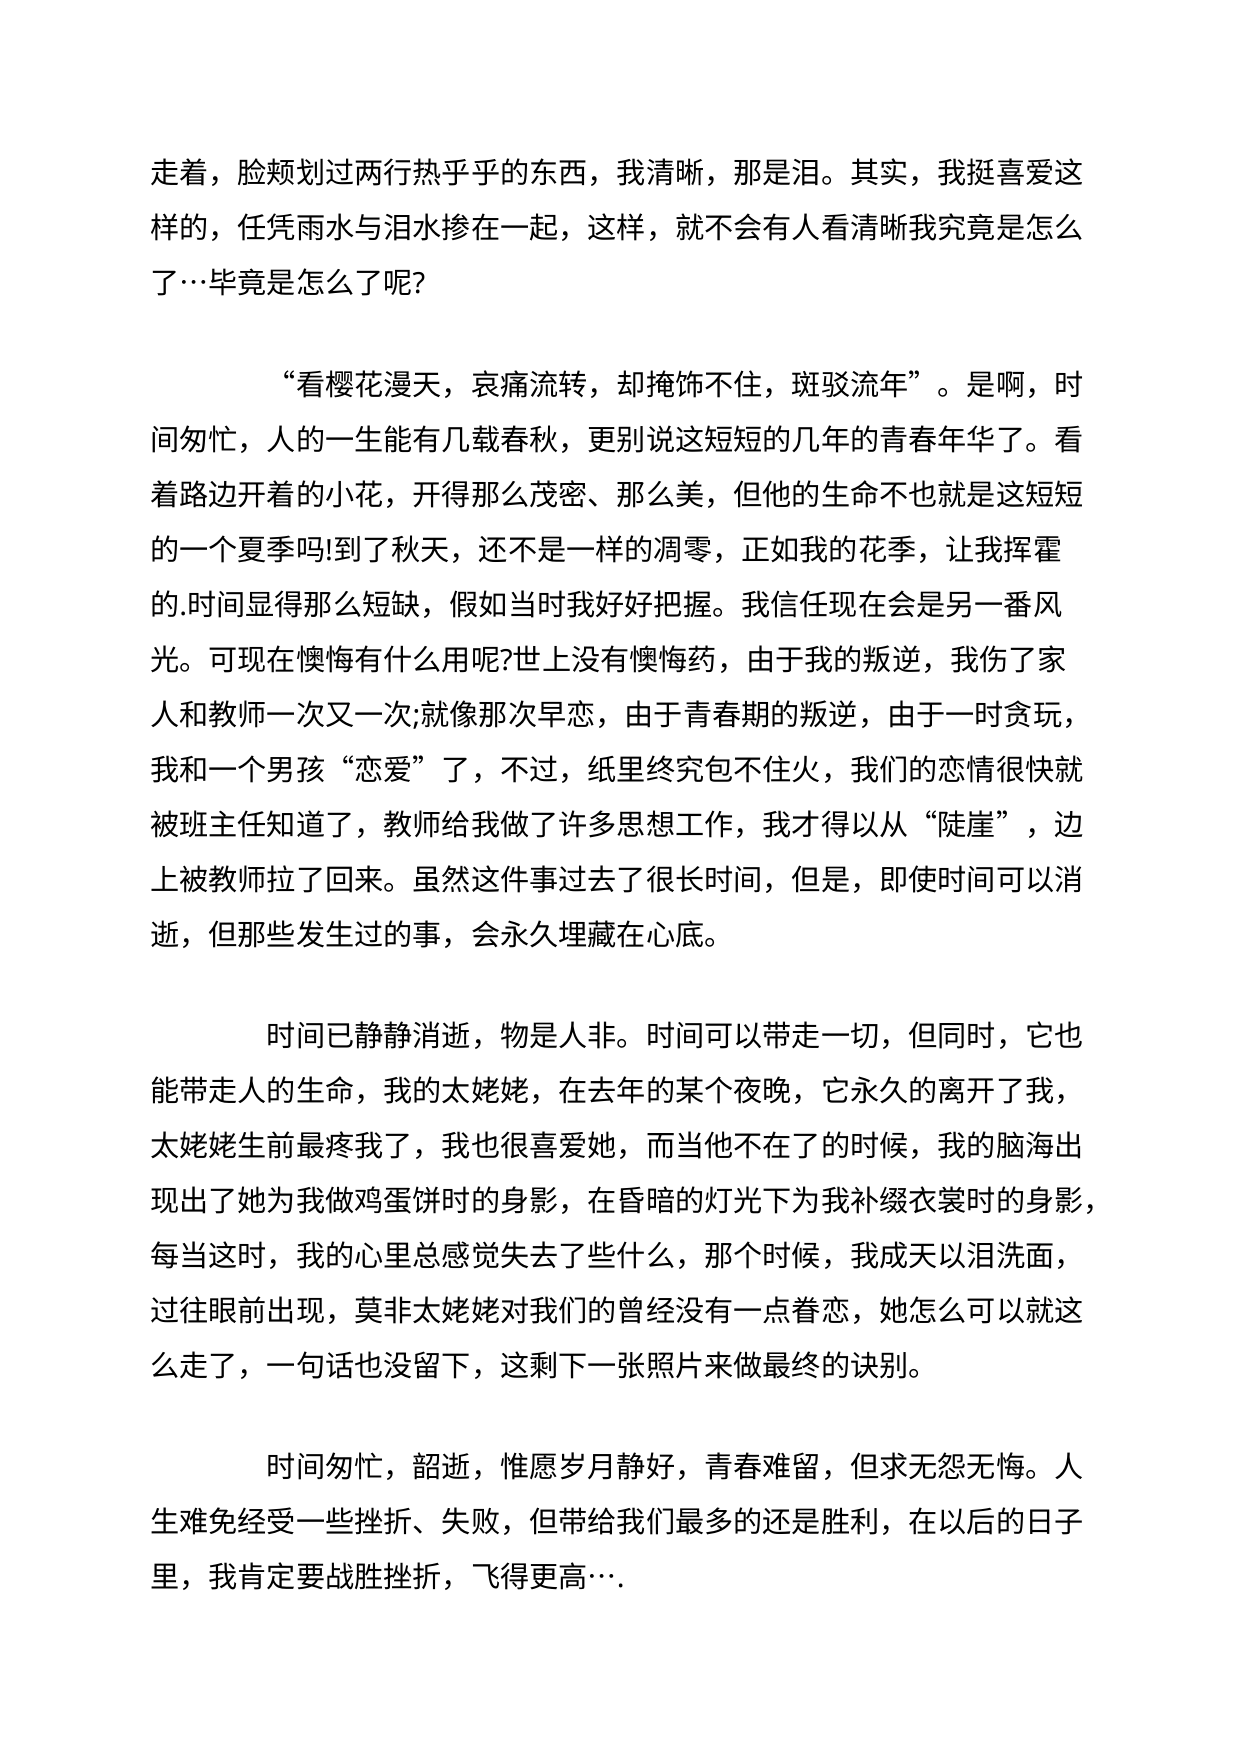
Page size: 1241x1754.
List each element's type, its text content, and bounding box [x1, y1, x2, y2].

text 时间匆忙，韶逝，惟愿岁月静好，青春难留，但求无怨无悔。人生难免经受一些挫折、失败，但带给我们最多的还是胜利，在以后的日子里，我肯定要战胜挫折，飞得更高…. [150, 1444, 1090, 1596]
text “看樱花漫天，哀痛流转，却掩饰不住，斑驳流年”。是啊，时间匆忙，人的一生能有几载春秋，更别说这短短的几年的青春年华了。看着路边开着的小花，开得那么茂密、那么美，但他的生命不也就是这短短的一个夏季吗!到了秋天，还不是一样的凋零，正如我的花季，让我挥霍的.时间显得那么短缺，假如当时我好好把握。我信任现在会是另一番风光。可现在懊悔有什么用呢?世上没有懊悔药，由于我的叛逆，我伤了家人和教师一次又一次;就像那次早恋，由于青春期的叛逆，由于一时贪玩，我和一个男孩“恋爱”了，不过，纸里终究包不住火，我们的恋情很快就被班主任知道了，教师给我做了许多思想工作，我才得以从“陡崖”，边上被教师拉了回来。虽然这件事过去了很长时间，但是，即使时间可以消逝，但那些发生过的事，会永久埋藏在心底。 [150, 362, 1090, 953]
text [150, 150, 1090, 302]
text 时间已静静消逝，物是人非。时间可以带走一切，但同时，它也能带走人的生命，我的太姥姥，在去年的某个夜晚，它永久的离开了我，太姥姥生前最疼我了，我也很喜爱她，而当他不在了的时候，我的脑海出现出了她为我做鸡蛋饼时的身影，在昏暗的灯光下为我补缀衣裳时的身影，每当这时，我的心里总感觉失去了些什么，那个时候，我成天以泪洗面，过往眼前出现，莫非太姥姥对我们的曾经没有一点眷恋，她怎么可以就这么走了，一句话也没留下，这剩下一张照片来做最终的诀别。 [150, 1013, 1090, 1384]
